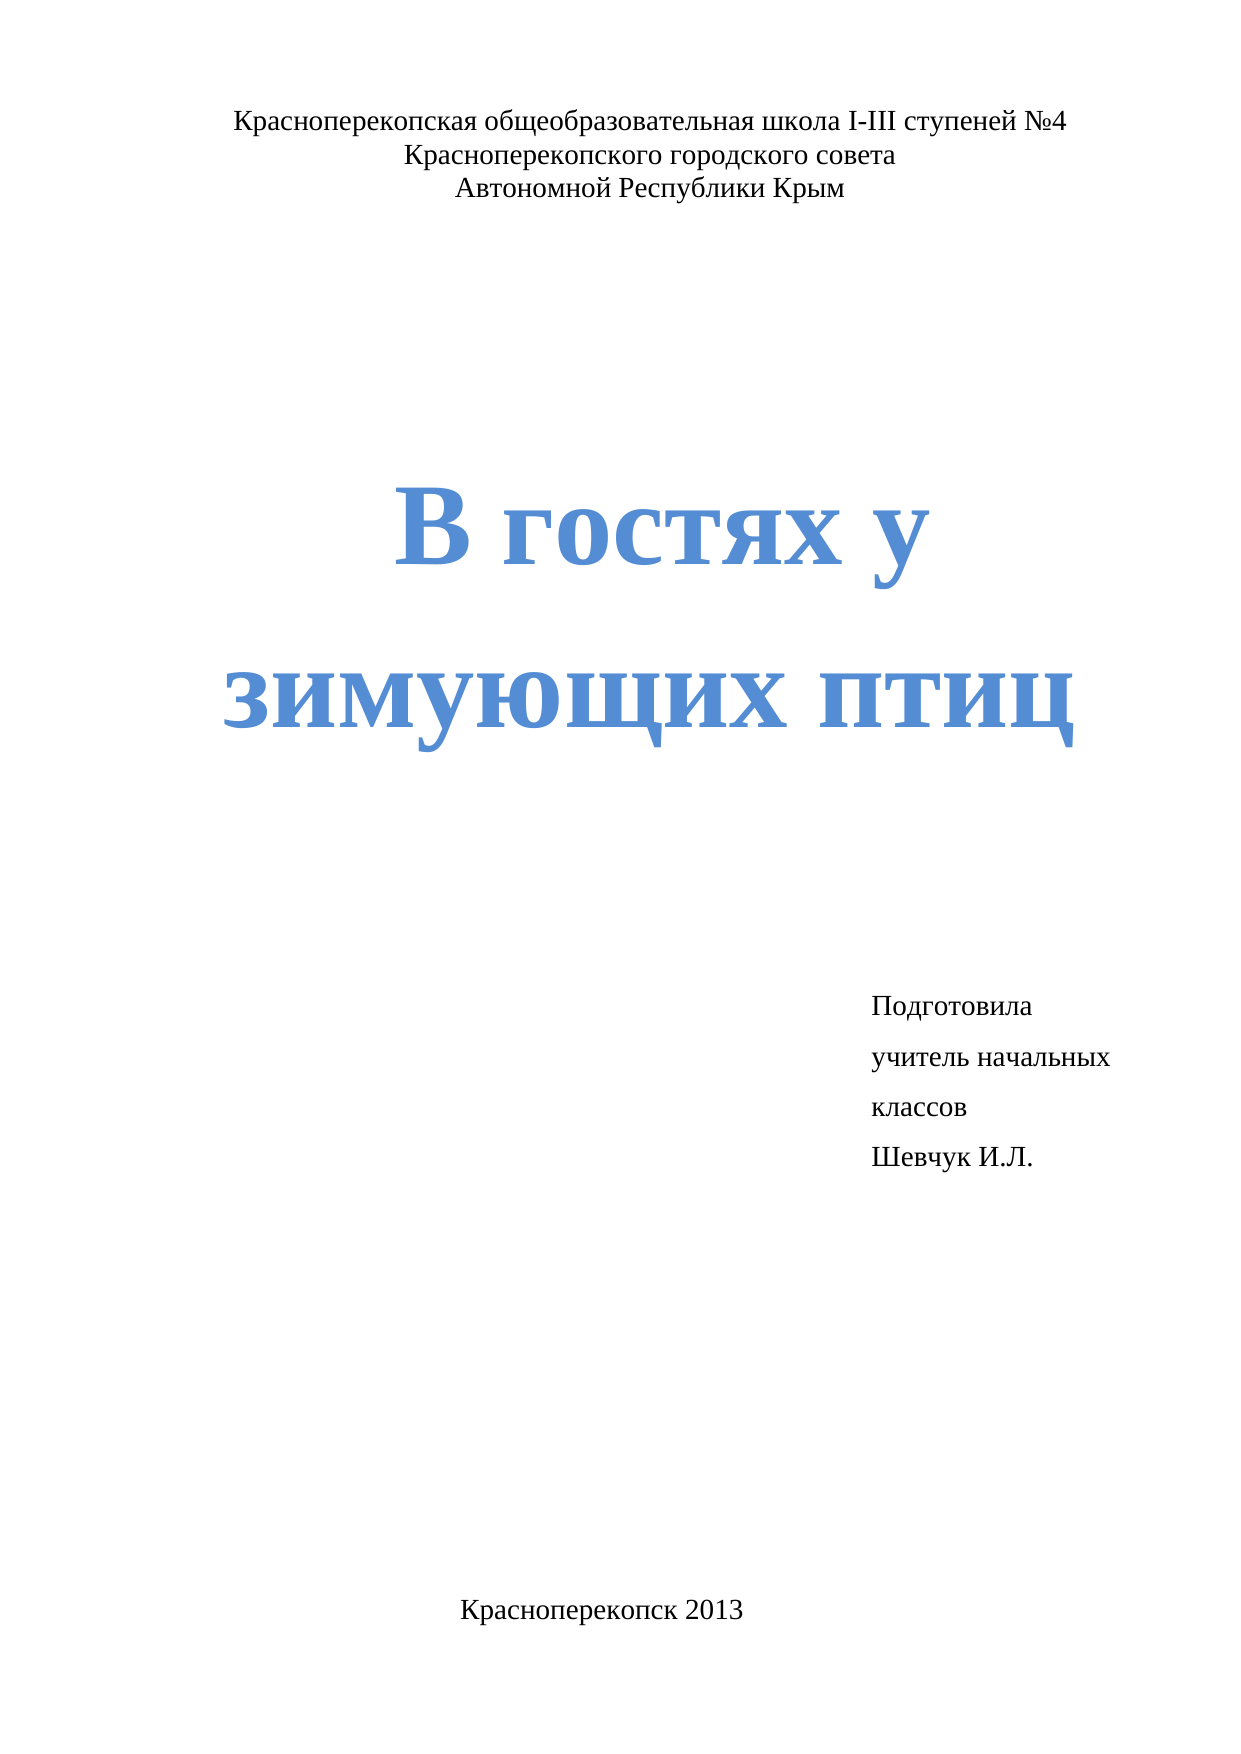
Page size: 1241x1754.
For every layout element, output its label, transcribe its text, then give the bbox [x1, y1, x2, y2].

text Автономной Республики Крым [133, 171, 1166, 204]
text Красноперекопск 2013 [177, 1592, 1166, 1626]
text Красноперекопская общеобразовательная школа І-ІІІ ступеней №4 [133, 103, 1166, 137]
text Красноперекопского городского совета [133, 137, 1166, 171]
text В гостях у [133, 455, 1167, 589]
text учитель начальных классов [871, 1039, 1166, 1123]
text Подготовила [871, 988, 1166, 1022]
text Шевчук И.Л. [871, 1139, 1166, 1173]
text зимующих птиц [133, 619, 1167, 753]
